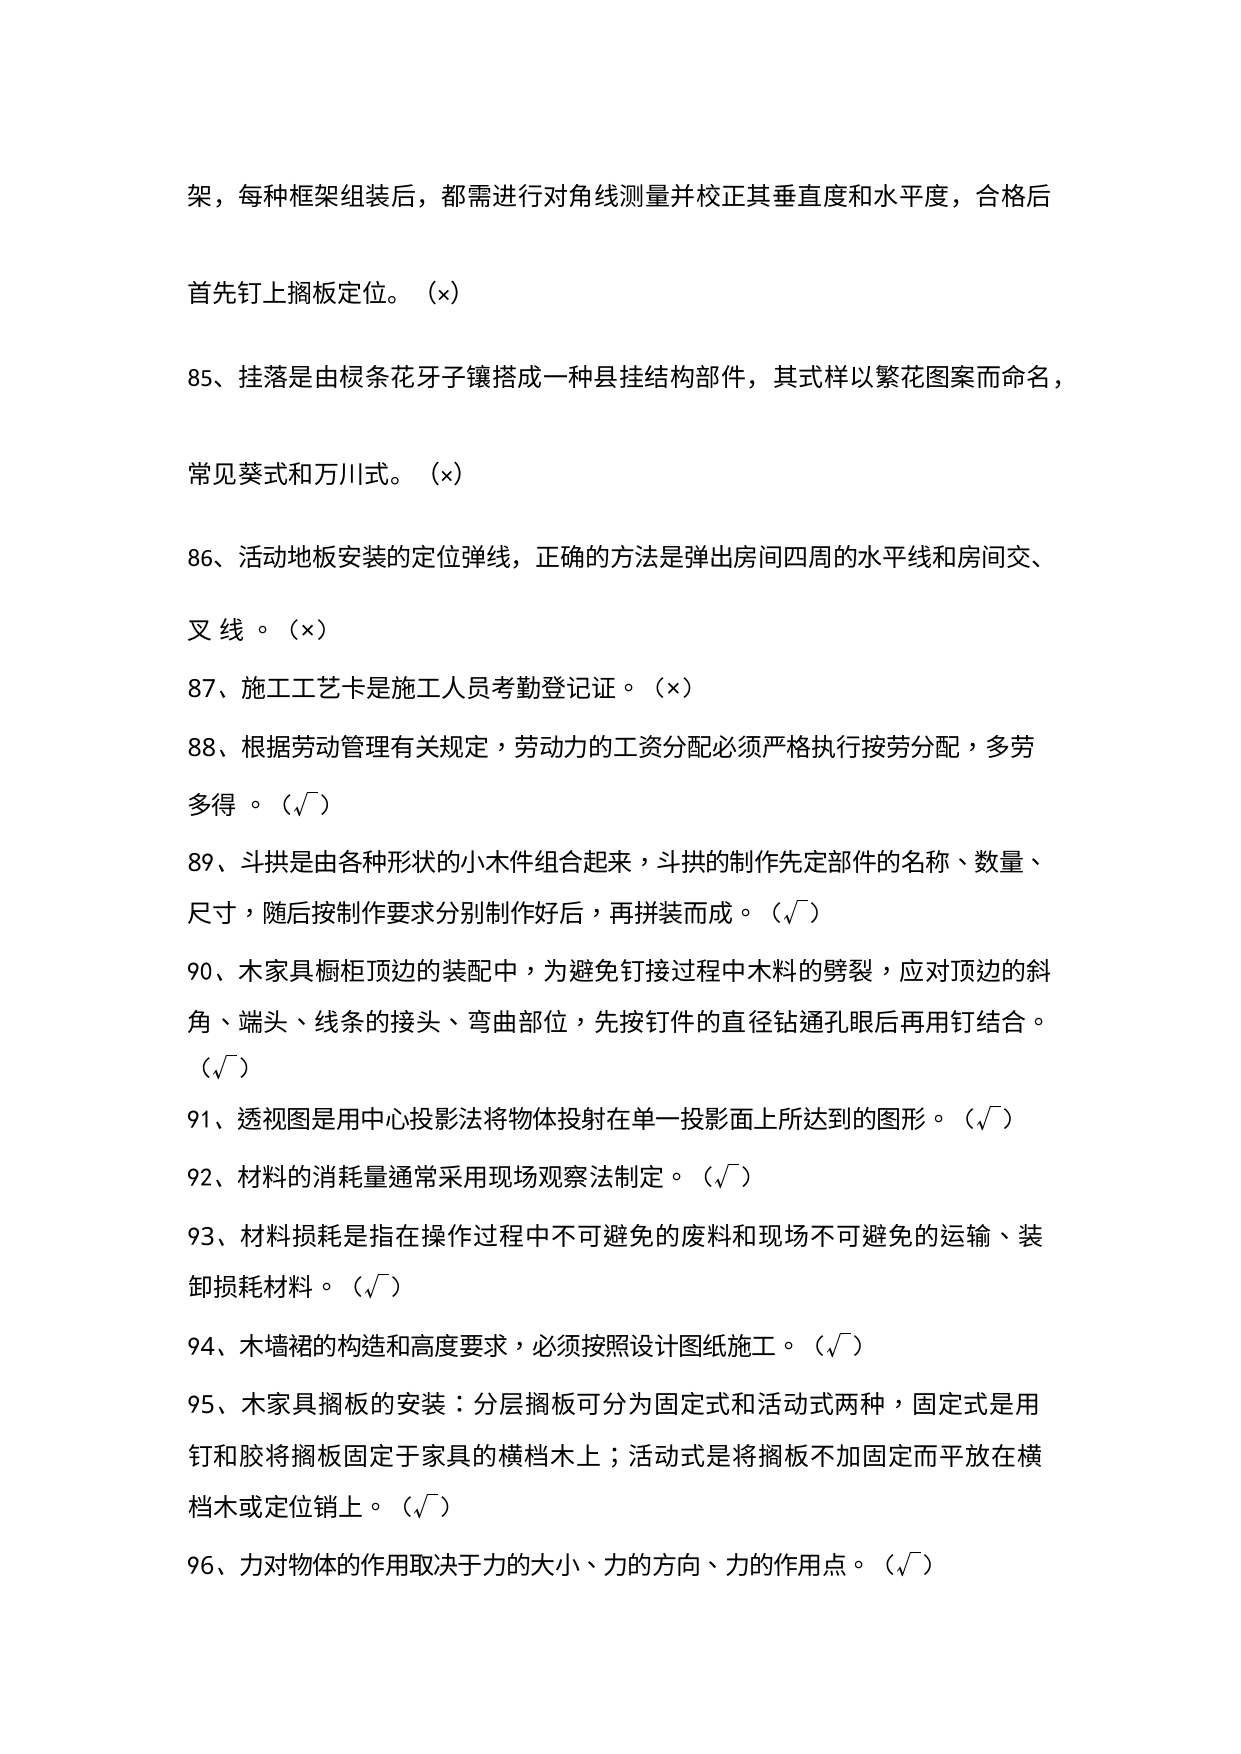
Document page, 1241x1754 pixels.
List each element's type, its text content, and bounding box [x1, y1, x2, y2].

text 叉 线 。（×） [187, 613, 1053, 647]
text 94、木墙裙的构造和高度要求，必须按照设计图纸施工。（√） [188, 1328, 1043, 1362]
text 90、木家具橱柜顶边的装配中，为避免钉接过程中木料的劈裂，应对顶边的斜 角、端头、线条的接头、弯曲部位，先按钉件的直径钻通孔眼后再用钉结合。（√） [187, 953, 1053, 1081]
text 多得 。（√） [187, 787, 1053, 821]
text 93、材料损耗是指在操作过程中不可避免的废料和现场不可避免的运输、装卸损耗材料。（√） [188, 1218, 1043, 1303]
text 91、透视图是用中心投影法将物体投射在单一投影面上所达到的图形。（√） [187, 1102, 1053, 1136]
text 88、根据劳动管理有关规定，劳动力的工资分配必须严格执行按劳分配，多劳 [187, 730, 1053, 764]
text 95、木家具搁板的安装：分层搁板可分为固定式和活动式两种，固定式是用钉和胶将搁板固定于家具的横档木上；活动式是将搁板不加固定而平放在横档木或定位销上。（√） [188, 1387, 1043, 1523]
list 86、活动地板安装的定位弹线，正确的方法是弹出房间四周的水平线和房间交、 [187, 523, 1053, 588]
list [187, 162, 1053, 324]
text 87、施工工艺卡是施工人员考勤登记证。（×） [187, 671, 1053, 704]
text 89、斗拱是由各种形状的小木件组合起来，斗拱的制作先定部件的名称、数量、尺寸，随后按制作要求分别制作好后，再拼装而成。（√） [187, 845, 1053, 930]
text 96、力对物体的作用取决于力的大小、力的方向、力的作用点。（√） [187, 1548, 1043, 1582]
list 85、挂落是由棂条花牙子镶搭成一种县挂结构部件，其式样以繁花图案而命名，常见葵式和万川式。（×） [187, 343, 1053, 505]
text 92、材料的消耗量通常采用现场观察法制定。（√） [187, 1159, 1053, 1193]
